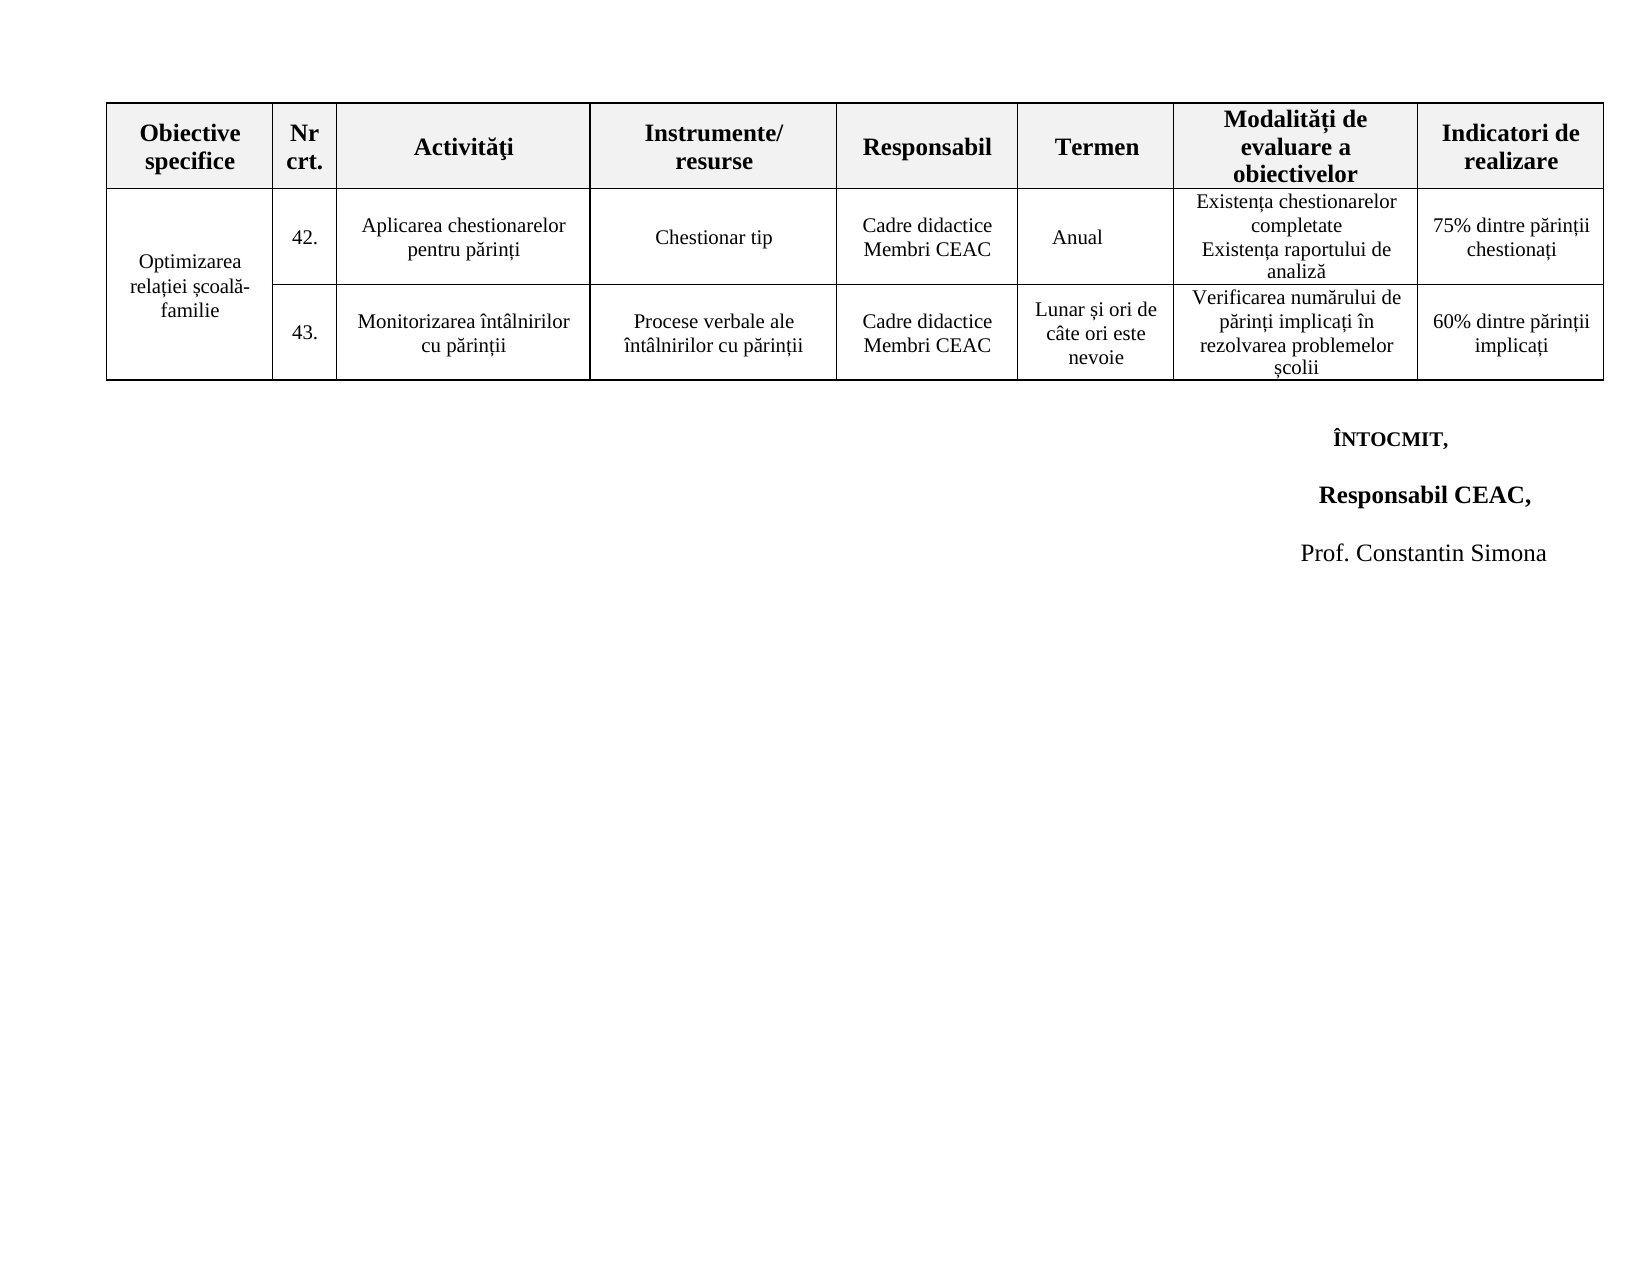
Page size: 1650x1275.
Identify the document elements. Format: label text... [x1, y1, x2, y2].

table_cell 42. [273, 189, 336, 283]
table_header Nr crt. [273, 104, 336, 188]
table_cell Existența chestionarelor completate Existența raportului de analiză [1174, 189, 1417, 283]
table_cell Procese verbale ale întâlnirilor cu părinții [591, 285, 836, 379]
table_header Activităţi [337, 104, 589, 188]
table_header Modalități de evaluare a obiectivelor [1174, 104, 1417, 188]
table_header Obiective specifice [107, 104, 272, 188]
text Responsabil CEAC, [94, 480, 1531, 509]
table_cell Monitorizarea întâlnirilor cu părinții [337, 285, 589, 379]
table_cell Aplicarea chestionarelor pentru părinți [337, 189, 589, 283]
table_cell Optimizarea relației școală- familie [107, 189, 272, 379]
table_header Instrumente/ resurse [591, 104, 836, 188]
table_cell 75% dintre părinții chestionați [1418, 189, 1603, 283]
table_cell 60% dintre părinții implicați [1418, 285, 1603, 379]
table_header Indicatori de realizare [1418, 104, 1603, 188]
table_cell Cadre didactice Membri CEAC [837, 189, 1017, 283]
text Prof. Constantin Simona [94, 538, 1547, 567]
table_header Termen [1018, 104, 1173, 188]
table_cell Anual [1018, 189, 1173, 283]
table_header Responsabil [837, 104, 1017, 188]
table_cell Chestionar tip [591, 189, 836, 283]
table_cell Lunar și ori de câte ori este nevoie [1018, 285, 1173, 379]
table_cell Cadre didactice Membri CEAC [837, 285, 1017, 379]
table_cell 43. [273, 285, 336, 379]
table_cell Verificarea numărului de părinți implicați în rezolvarea problemelor școlii [1174, 285, 1417, 379]
text ÎNTOCMIT, [94, 428, 1448, 452]
